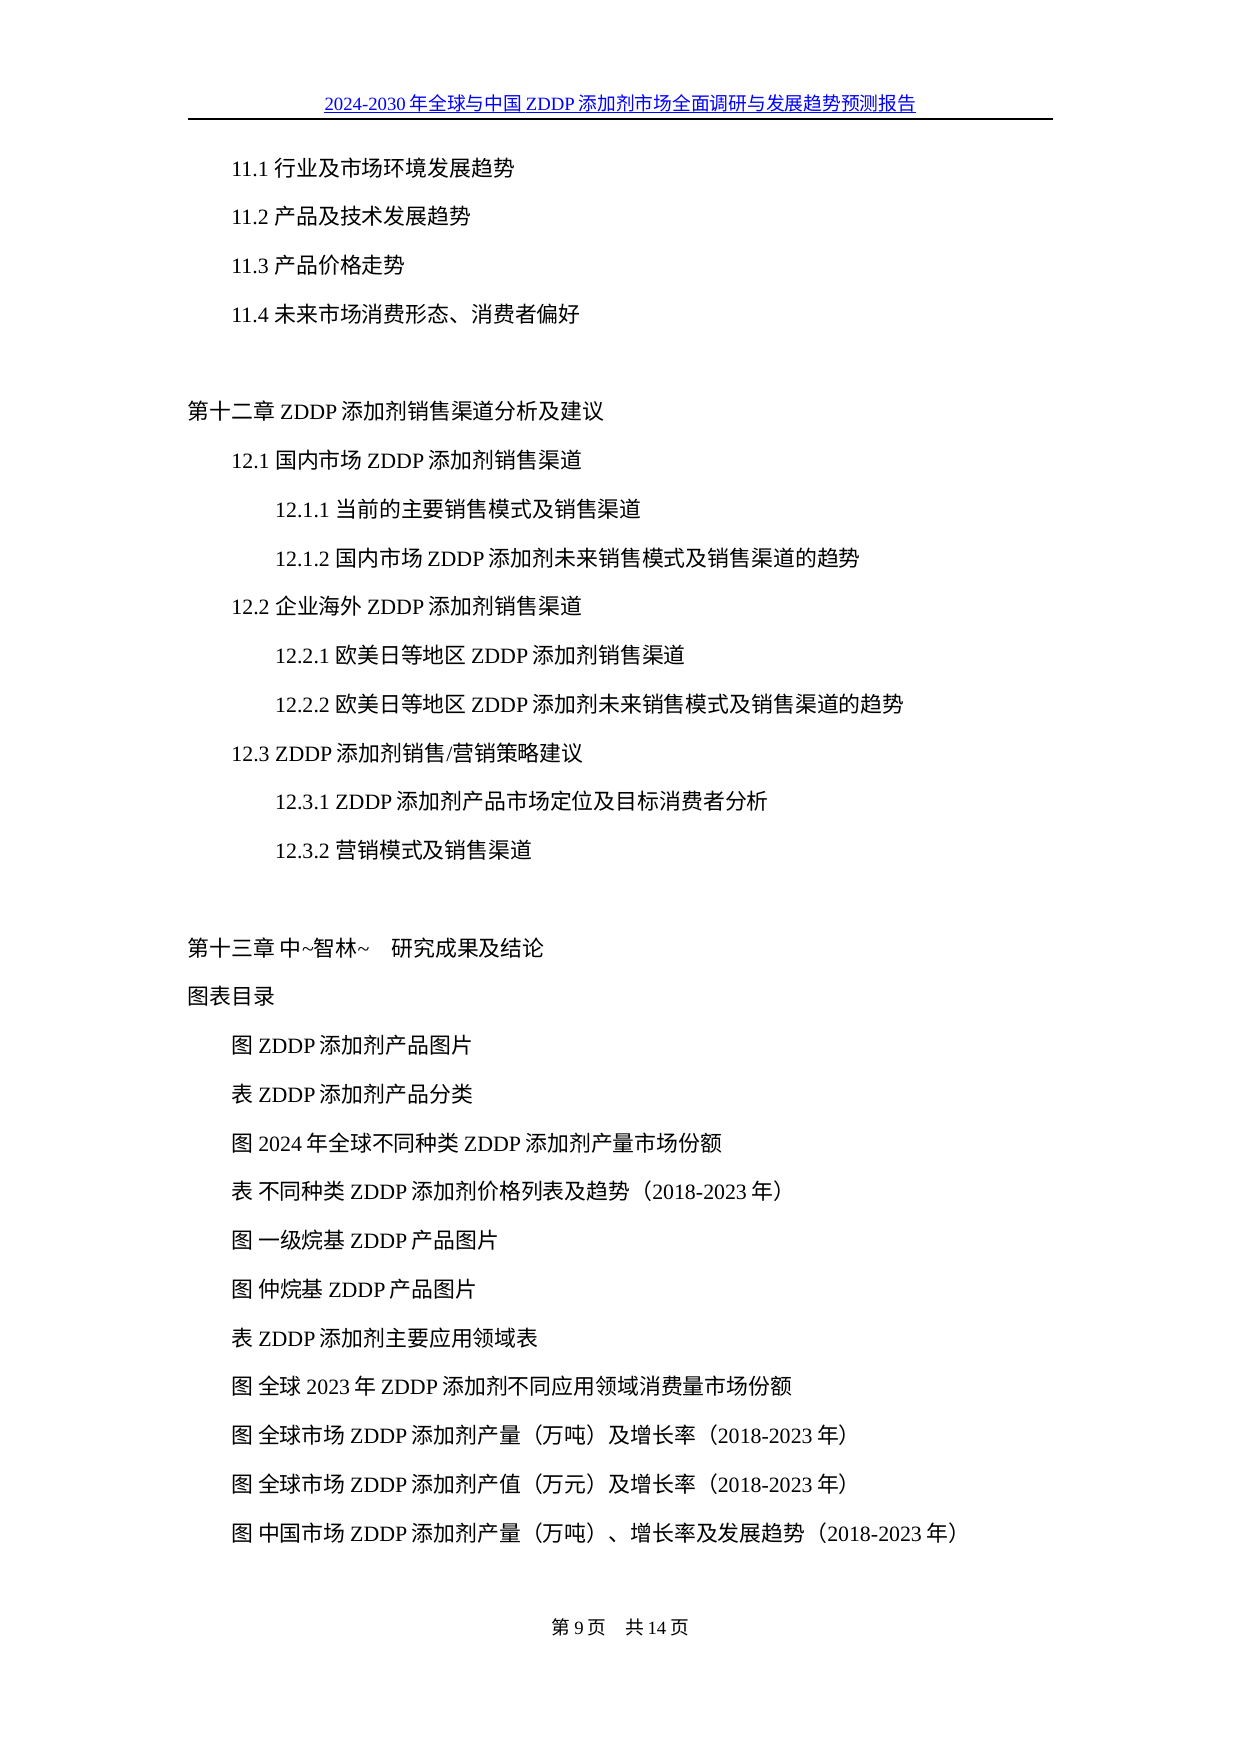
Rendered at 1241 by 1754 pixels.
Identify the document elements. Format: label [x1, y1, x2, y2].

text [187, 150, 1053, 1548]
